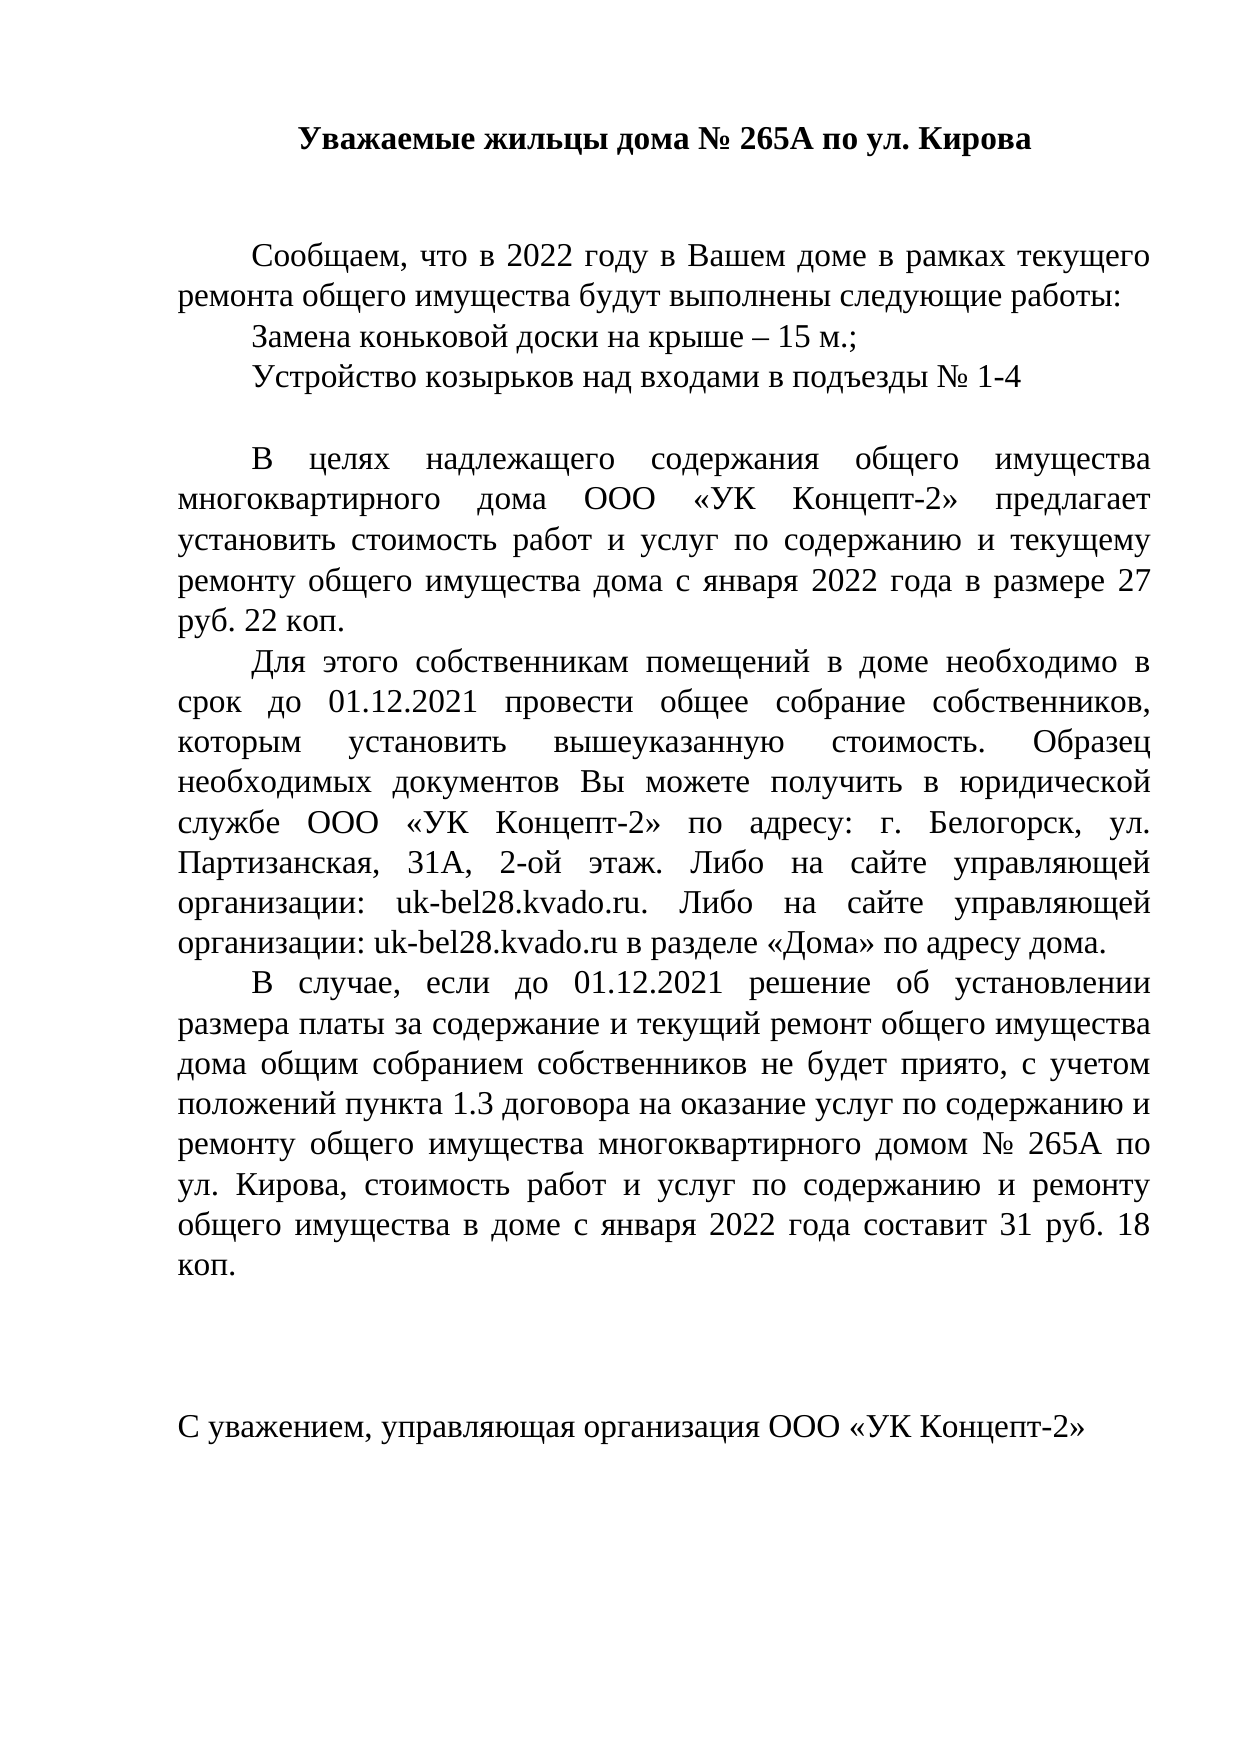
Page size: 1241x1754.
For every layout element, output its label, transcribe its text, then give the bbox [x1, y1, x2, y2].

text С уважением, управляющая организация ООО «УК Концепт-2» [177, 1406, 1152, 1445]
text Для этого собственникам помещений в доме необходимо в срок до 01.12.2021 провести общее собрание собственников, которым установить вышеуказанную стоимость. Образец необходимых документов Вы можете получить в юридической службе ООО «УК Концепт-2» по адресу: г. Белогорск, ул. Партизанская, 31А, 2-ой этаж. Либо на сайте управляющей организации: uk-bel28.kvado.ru. Либо на сайте управляющей организации: uk-bel28.kvado.ru в разделе «Дома» по адресу дома. [177, 641, 1152, 961]
text В целях надлежащего содержания общего имущества многоквартирного дома ООО «УК Концепт-2» предлагает установить стоимость работ и услуг по содержанию и текущему ремонту общего имущества дома с января 2022 года в размере 27 руб. 22 коп. [177, 438, 1152, 639]
text Сообщаем, что в 2022 году в Вашем доме в рамках текущего ремонта общего имущества будут выполнены следующие работы: [177, 235, 1152, 314]
text Замена коньковой доски на крыше – 15 м.; [177, 316, 1152, 354]
text В случае, если до 01.12.2021 решение об установлении размера платы за содержание и текущий ремонт общего имущества дома общим собранием собственников не будет приято, с учетом положений пункта 1.3 договора на оказание услуг по содержанию и ремонту общего имущества многоквартирного домом № 265А по ул. Кирова, стоимость работ и услуг по содержанию и ремонту общего имущества в доме с января 2022 года составит 31 руб. 18 коп. [177, 963, 1152, 1283]
text Уважаемые жильцы дома № 265А по ул. Кирова [177, 118, 1152, 156]
text Устройство козырьков над входами в подъезды № 1-4 [177, 357, 1152, 395]
